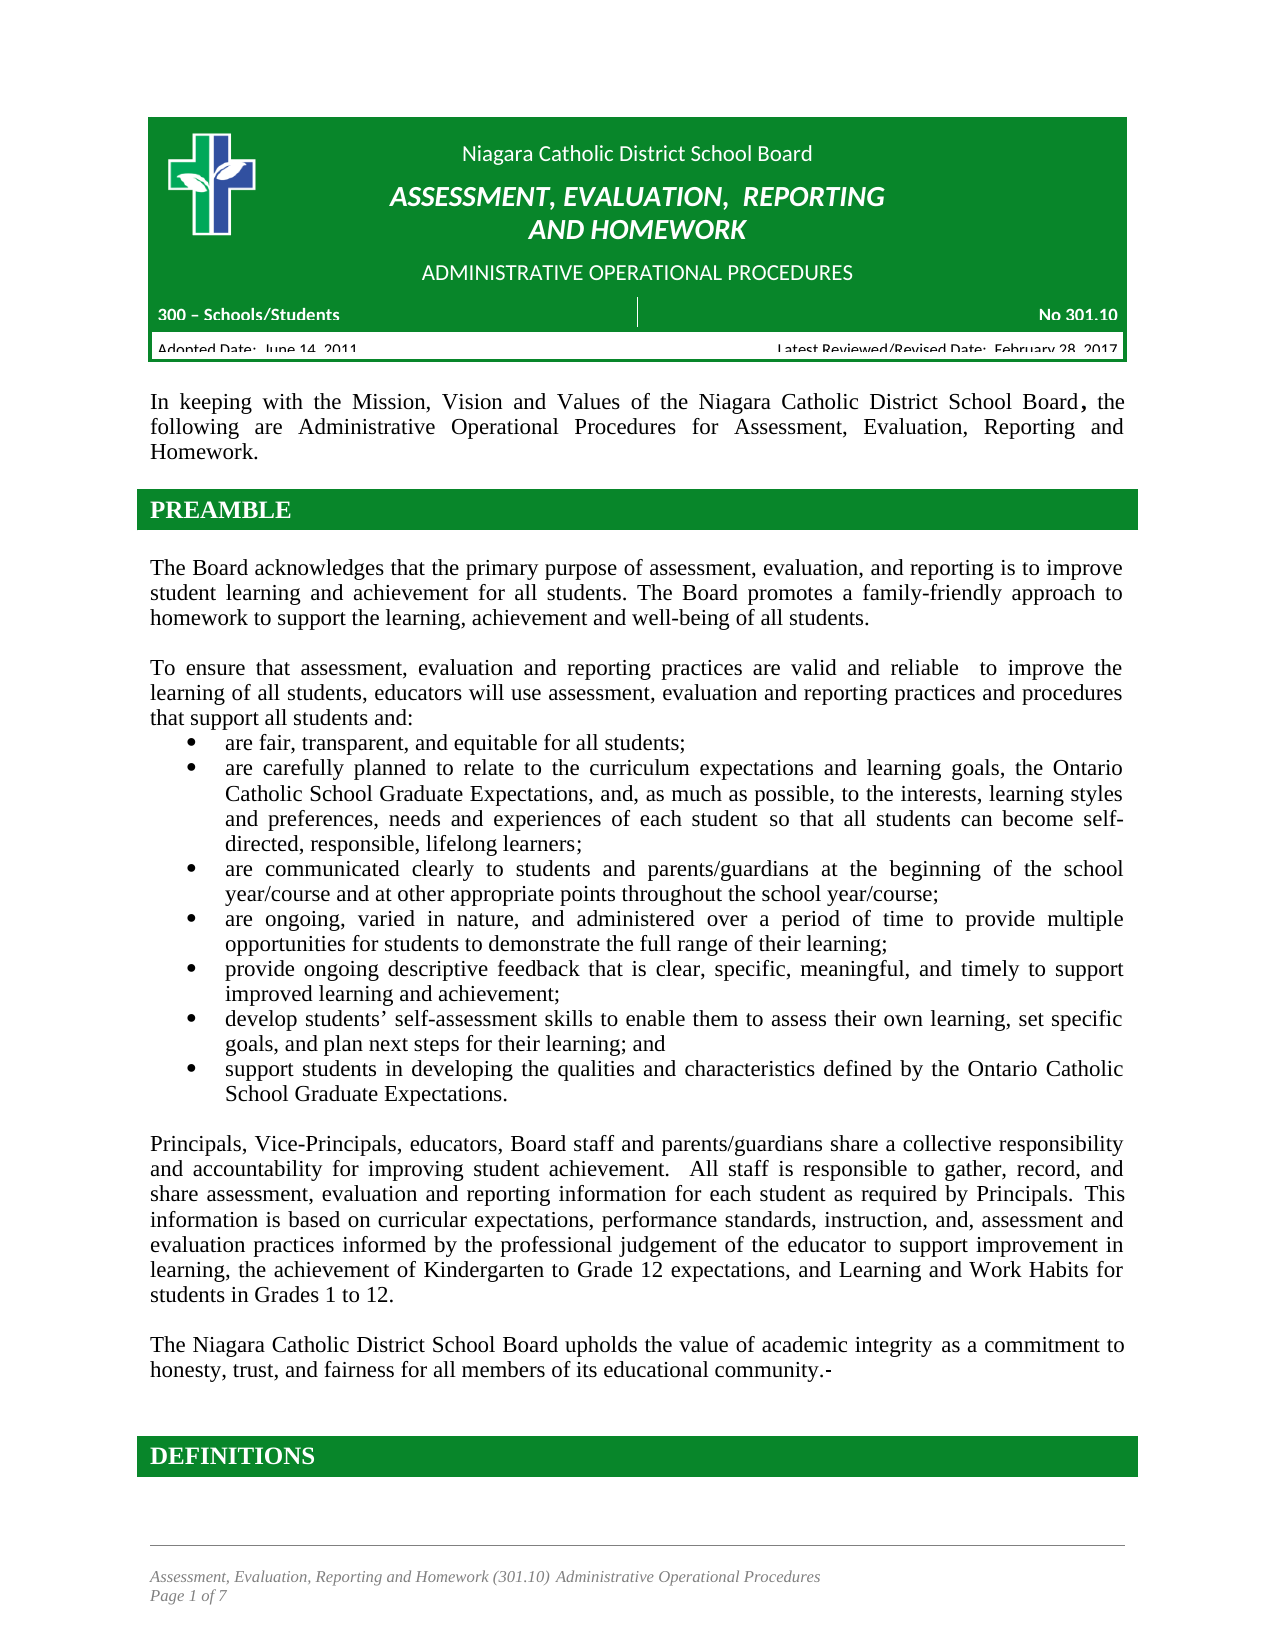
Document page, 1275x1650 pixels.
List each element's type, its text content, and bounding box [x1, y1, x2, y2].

text PREAMBLE [142, 494, 1133, 526]
list are fair, transparent, and equitable for all students; [187, 731, 1125, 756]
table_cell Latest Reviewed/Revised Date: February 28, 2017 [638, 332, 1123, 359]
table_header Niagara Catholic District School Board ASSESSMENT, EVALUATION, REPORTING AND HOMEWORK ADMINISTRATIVE OPERATIONAL PROCEDURES [152, 120, 1123, 297]
list are communicated clearly to students and parents/guardians at the beginning of the school year/course and at other appropriate points throughout the school year/course; [187, 856, 1125, 906]
list develop students’ self-assessment skills to enable them to assess their own learning, set specific goals, and plan next steps for their learning; and [187, 1006, 1125, 1057]
text The Niagara Catholic District School Board upholds the value of academic integrity as a commitment to honesty, trust, and fairness for all members of its educational community. [150, 1332, 1125, 1382]
text In keeping with the Mission, Vision and Values of the Niagara Catholic District School Board, the following are Administrative Operational Procedures for Assessment, Evaluation, Reporting and Homework. [150, 389, 1125, 464]
list support students in developing the qualities and characteristics defined by the Ontario Catholic School Graduate Expectations. [187, 1057, 1125, 1107]
list provide ongoing descriptive feedback that is clear, specific, meaningful, and timely to support improved learning and achievement; [187, 956, 1125, 1006]
table_cell 300 – Schools/Students [152, 297, 637, 327]
text To ensure that assessment, evaluation and reporting practices are valid and reliable to improve the learning of all students, educators will use assessment, evaluation and reporting practices and procedures that support all students and: [150, 656, 1125, 731]
picture [166, 131, 256, 236]
table_cell No 301.10 [638, 297, 1123, 327]
list are carefully planned to relate to the curriculum expectations and learning goals, the Ontario Catholic School Graduate Expectations, and, as much as possible, to the interests, learning styles and preferences, needs and experiences of each student so that all students can become self-directed, responsible, lifelong learners; [187, 756, 1125, 856]
list are ongoing, varied in nature, and administered over a period of time to provide multiple opportunities for students to demonstrate the full range of their learning; [187, 906, 1125, 956]
text DEFINITIONS [142, 1441, 1133, 1472]
text Principals, Vice-Principals, educators, Board staff and parents/guardians share a collective responsibility and accountability for improving student achievement. All staff is responsible to gather, record, and share assessment, evaluation and reporting information for each student as required by Principals. This information is based on curricular expectations, performance standards, instruction, and, assessment and evaluation practices informed by the professional judgement of the educator to support improvement in learning, the achievement of Kindergarten to Grade 12 expectations, and Learning and Work Habits for students in Grades 1 to 12. [150, 1132, 1125, 1307]
table_cell Adopted Date: June 14, 2011 [152, 332, 637, 359]
text The Board acknowledges that the primary purpose of assessment, evaluation, and reporting is to improve student learning and achievement for all students. The Board promotes a family-friendly approach to homework to support the learning, achievement and well-being of all students. [150, 555, 1125, 631]
